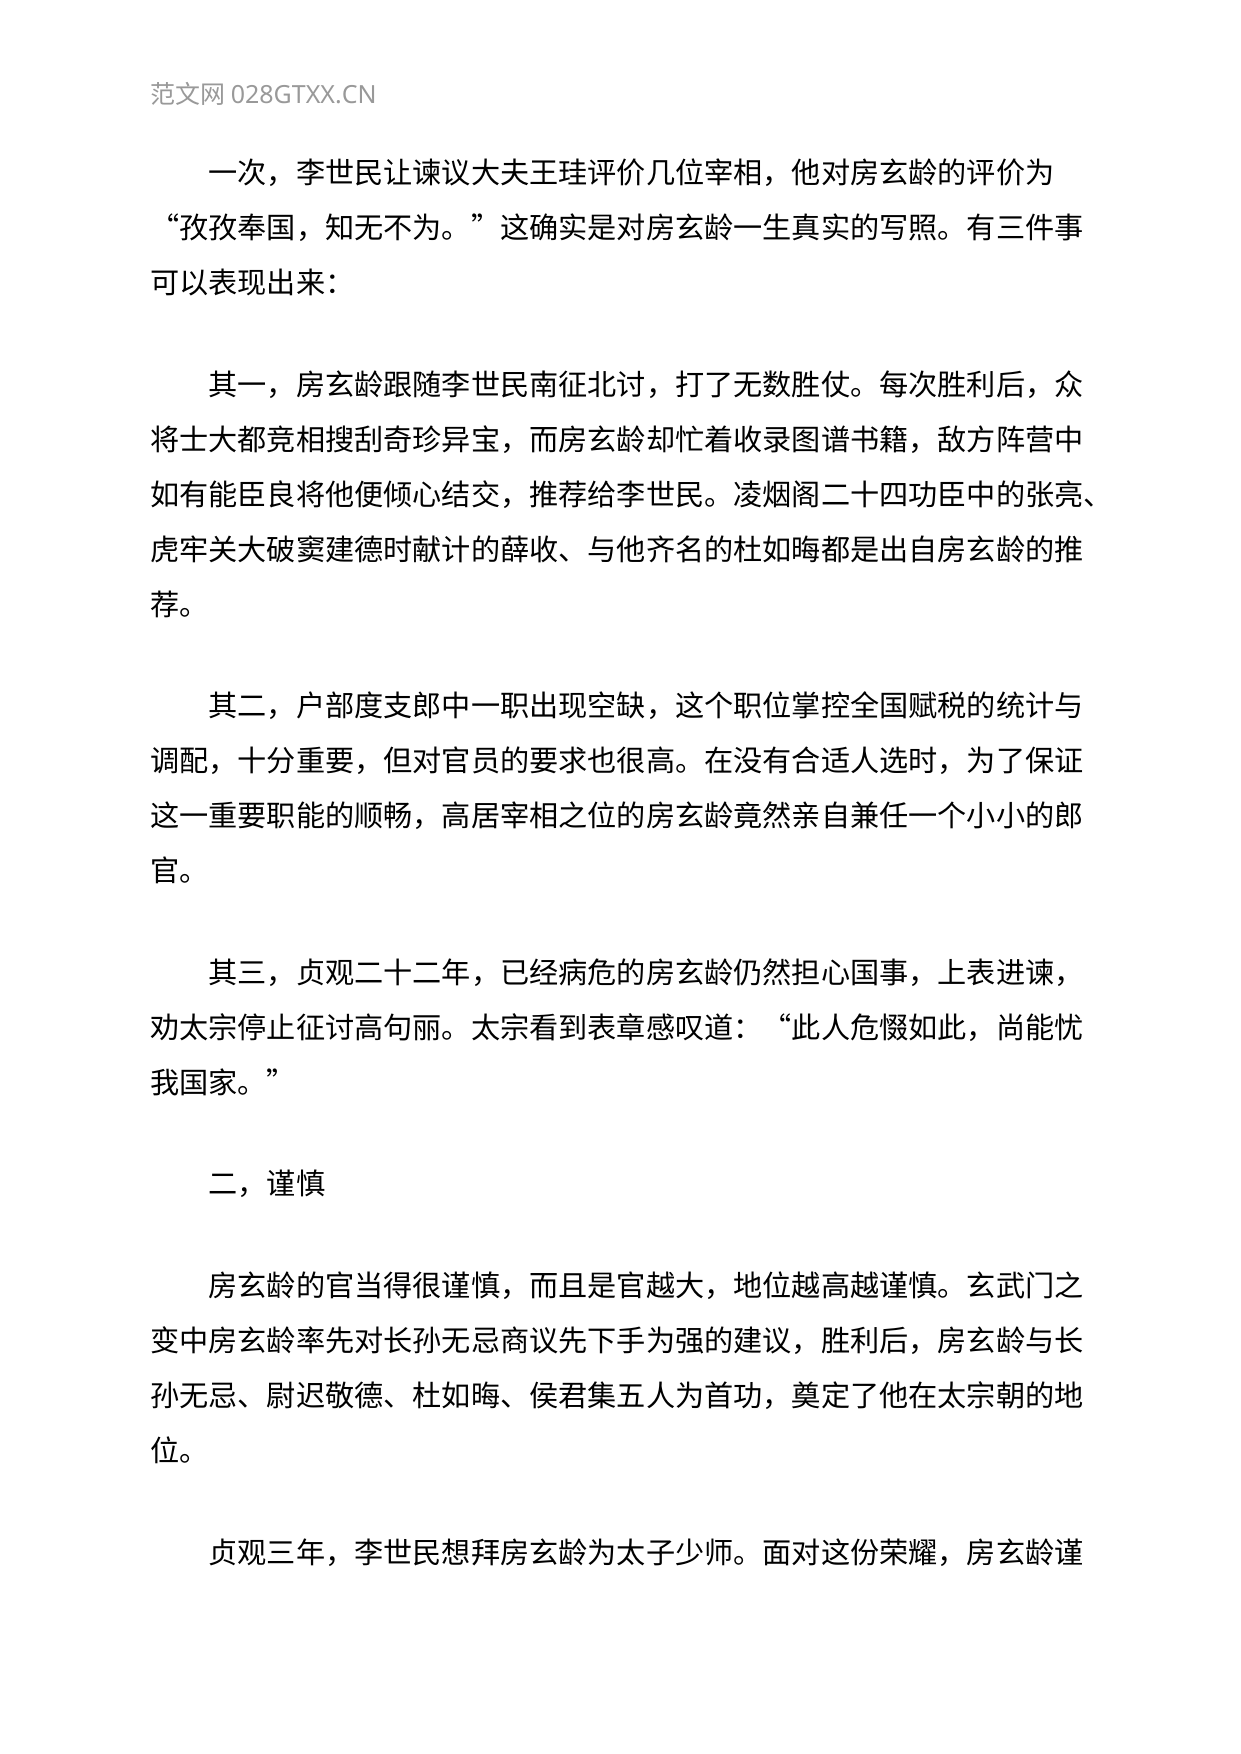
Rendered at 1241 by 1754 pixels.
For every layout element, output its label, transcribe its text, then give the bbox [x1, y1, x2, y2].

text 其二，户部度支郎中一职出现空缺，这个职位掌控全国赋税的统计与调配，十分重要，但对官员的要求也很高。在没有合适人选时，为了保证这一重要职能的顺畅，高居宰相之位的房玄龄竟然亲自兼任一个小小的郎官。 [150, 683, 1090, 890]
text 其一，房玄龄跟随李世民南征北讨，打了无数胜仗。每次胜利后，众将士大都竞相搜刮奇珍异宝，而房玄龄却忙着收录图谱书籍，敌方阵营中如有能臣良将他便倾心结交，推荐给李世民。凌烟阁二十四功臣中的张亮、虎牢关大破窦建德时献计的薛收、与他齐名的杜如晦都是出自房玄龄的推荐。 [150, 362, 1090, 623]
text 房玄龄的官当得很谨慎，而且是官越大，地位越高越谨慎。玄武门之变中房玄龄率先对长孙无忌商议先下手为强的建议，胜利后，房玄龄与长孙无忌、尉迟敬德、杜如晦、侯君集五人为首功，奠定了他在太宗朝的地位。 [150, 1263, 1090, 1470]
text 其三，贞观二十二年，已经病危的房玄龄仍然担心国事，上表进谏，劝太宗停止征讨高句丽。太宗看到表章感叹道：“此人危惙如此，尚能忧我国家。” [150, 949, 1090, 1101]
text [150, 1529, 1090, 1571]
text 一次，李世民让谏议大夫王珪评价几位宰相，他对房玄龄的评价为“孜孜奉国，知无不为。”这确实是对房玄龄一生真实的写照。有三件事可以表现出来： [150, 150, 1090, 302]
text 二，谨慎 [150, 1161, 1090, 1203]
